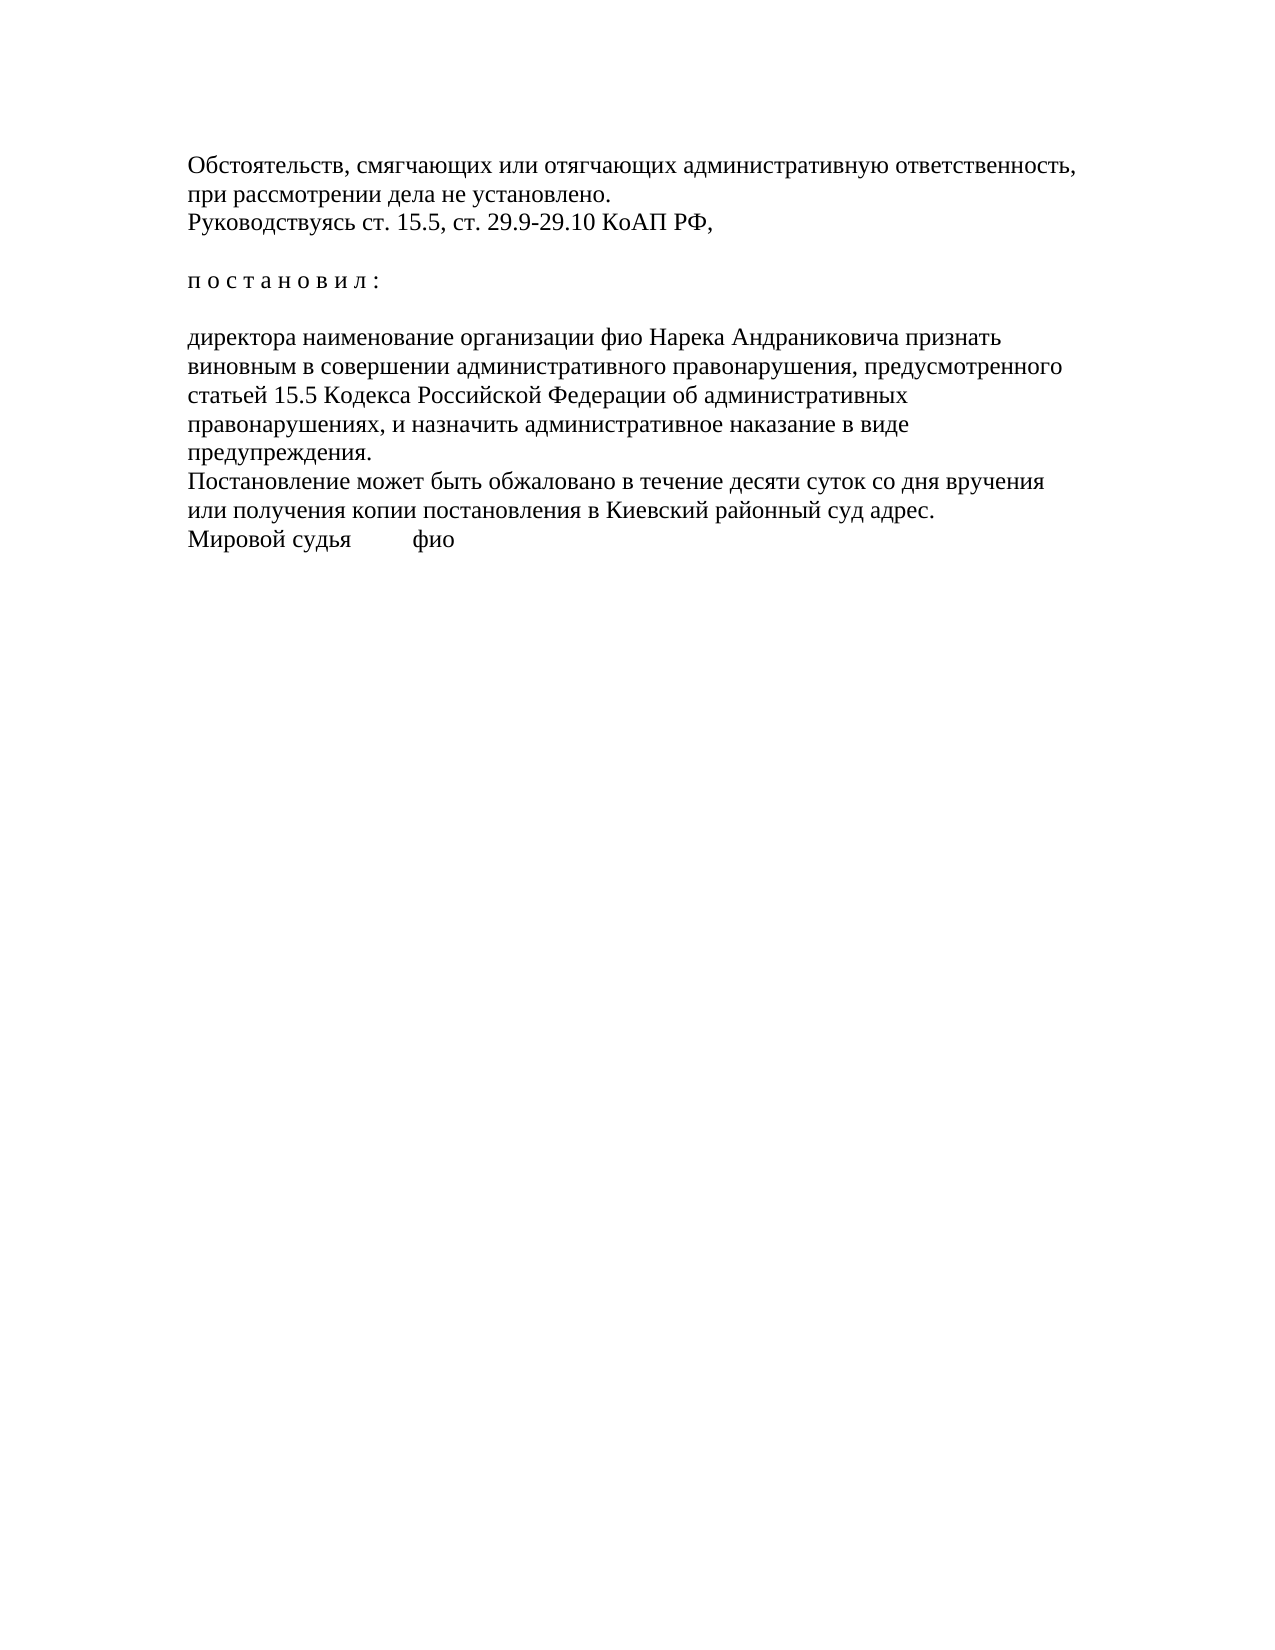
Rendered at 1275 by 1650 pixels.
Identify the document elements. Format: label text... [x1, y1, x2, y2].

text п о с т а н о в и л : [187, 265, 1087, 294]
text Мировой судья фио [187, 524, 1087, 552]
text директора наименование организации фио Нарека Андраниковича признать виновным в совершении административного правонарушения, предусмотренного статьей 15.5 Кодекса Российской Федерации об административных правонарушениях, и назначить административное наказание в виде предупреждения. [187, 322, 1087, 466]
text Руководствуясь ст. 15.5, ст. 29.9-29.10 КоАП РФ, [187, 207, 1087, 236]
text Постановление может быть обжаловано в течение десяти суток со дня вручения или получения копии постановления в Киевский районный суд адрес. [187, 466, 1087, 524]
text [187, 150, 1087, 207]
